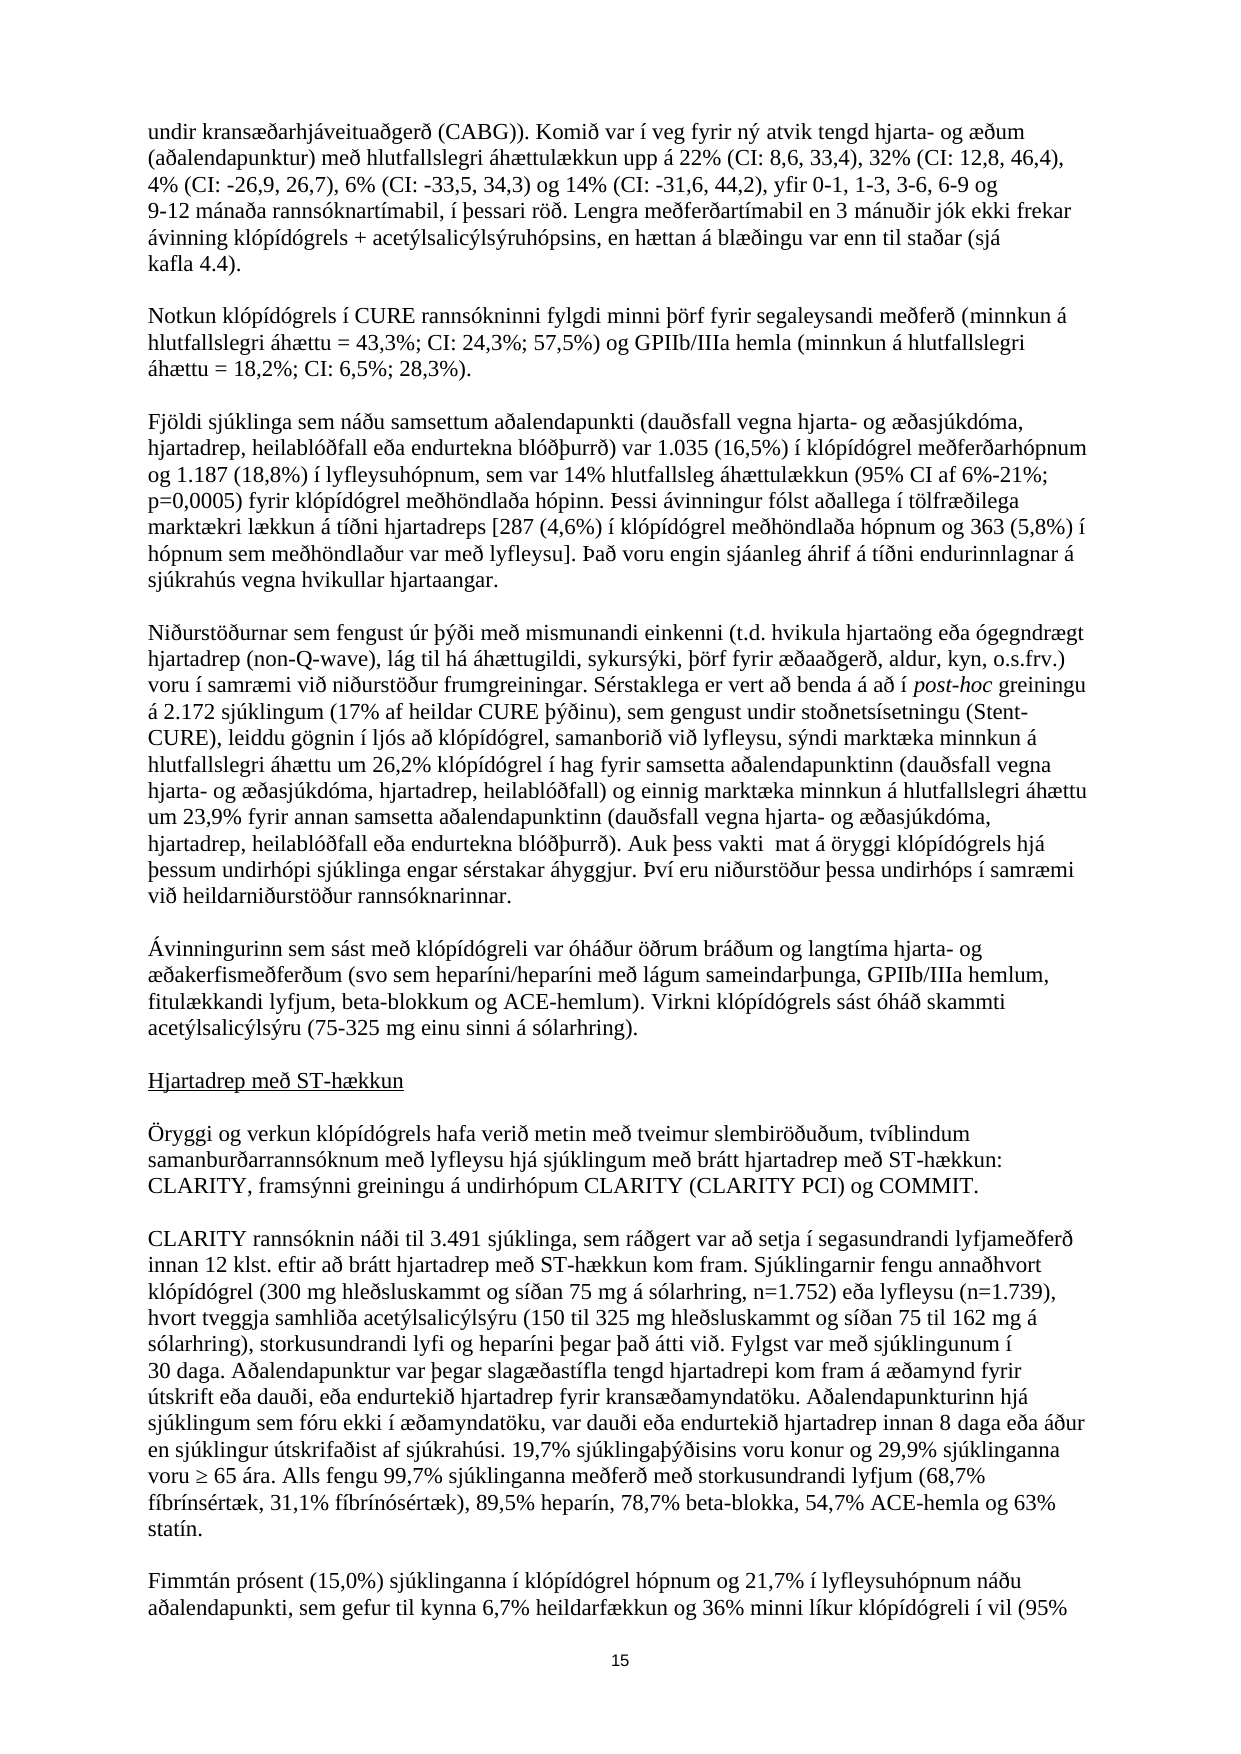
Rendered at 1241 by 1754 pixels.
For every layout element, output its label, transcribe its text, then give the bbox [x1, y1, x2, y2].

text Hjartadrep með ST-hækkun [148, 1067, 1092, 1093]
text Fjöldi sjúklinga sem náðu samsettum aðalendapunkti (dauðsfall vegna hjarta- og æðasjúkdóma, hjartadrep, heilablóðfall eða endurtekna blóðþurrð) var 1.035 (16,5%) í klópídógrel meðferðarhópnum og 1.187 (18,8%) í lyfleysuhópnum, sem var 14% hlutfallsleg áhættulækkun (95% CI af 6%-21%; p=0,0005) fyrir klópídógrel meðhöndlaða hópinn. Þessi ávinningur fólst aðallega í tölfræðilega marktækri lækkun á tíðni hjartadreps [287 (4,6%) í klópídógrel meðhöndlaða hópnum og 363 (5,8%) í hópnum sem meðhöndlaður var með lyfleysu]. Það voru engin sjáanleg áhrif á tíðni endurinnlagnar á sjúkrahús vegna hvikullar hjartaangar. [148, 408, 1092, 592]
text Ávinningurinn sem sást með klópídógreli var óháður öðrum bráðum og langtíma hjarta- og æðakerfismeðferðum (svo sem heparíni/heparíni með lágum sameindarþunga, GPIIb/IIIa hemlum, fitulækkandi lyfjum, beta-blokkum og ACE-hemlum). Virkni klópídógrels sást óháð skammti acetýlsalicýlsýru (75-325 mg einu sinni á sólarhring). [148, 935, 1092, 1041]
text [148, 1568, 1092, 1620]
text CLARITY rannsóknin náði til 3.491 sjúklinga, sem ráðgert var að setja í segasundrandi lyfjameðferð innan 12 klst. eftir að brátt hjartadrep með ST-hækkun kom fram. Sjúklingarnir fengu annaðhvort klópídógrel (300 mg hleðsluskammt og síðan 75 mg á sólarhring, n=1.752) eða lyfleysu (n=1.739), hvort tveggja samhliða acetýlsalicýlsýru (150 til 325 mg hleðsluskammt og síðan 75 til 162 mg á sólarhring), storkusundrandi lyfi og heparíni þegar það átti við. Fylgst var með sjúklingunum í 30 daga. Aðalendapunktur var þegar slagæðastífla tengd hjartadrepi kom fram á æðamynd fyrir útskrift eða dauði, eða endurtekið hjartadrep fyrir kransæðamyndatöku. Aðalendapunkturinn hjá sjúklingum sem fóru ekki í æðamyndatöku, var dauði eða endurtekið hjartadrep innan 8 daga eða áður en sjúklingur útskrifaðist af sjúkrahúsi. 19,7% sjúklingaþýðisins voru konur og 29,9% sjúklinganna voru ≥ 65 ára. Alls fengu 99,7% sjúklinganna meðferð með storkusundrandi lyfjum (68,7% fíbrínsértæk, 31,1% fíbrínósértæk), 89,5% heparín, 78,7% beta-blokka, 54,7% ACE-hemla og 63% statín. [148, 1225, 1092, 1541]
text Notkun klópídógrels í CURE rannsókninni fylgdi minni þörf fyrir segaleysandi meðferð (minnkun á hlutfallslegri áhættu = 43,3%; CI: 24,3%; 57,5%) og GPIIb/IIIa hemla (minnkun á hlutfallslegri áhættu = 18,2%; CI: 6,5%; 28,3%). [148, 303, 1092, 382]
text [148, 118, 1092, 276]
text Niðurstöðurnar sem fengust úr þýði með mismunandi einkenni (t.d. hvikula hjartaöng eða ógegndrægt hjartadrep (non-Q-wave), lág til há áhættugildi, sykursýki, þörf fyrir æðaaðgerð, aldur, kyn, o.s.frv.) voru í samræmi við niðurstöður frumgreiningar. Sérstaklega er vert að benda á að í post-hoc greiningu á 2.172 sjúklingum (17% af heildar CURE þýðinu), sem gengust undir stoðnetsísetningu (Stent-CURE), leiddu gögnin í ljós að klópídógrel, samanborið við lyfleysu, sýndi marktæka minnkun á hlutfallslegri áhættu um 26,2% klópídógrel í hag fyrir samsetta aðalendapunktinn (dauðsfall vegna hjarta- og æðasjúkdóma, hjartadrep, heilablóðfall) og einnig marktæka minnkun á hlutfallslegri áhættu um 23,9% fyrir annan samsetta aðalendapunktinn (dauðsfall vegna hjarta- og æðasjúkdóma, hjartadrep, heilablóðfall eða endurtekna blóðþurrð). Auk þess vakti mat á öryggi klópídógrels hjá þessum undirhópi sjúklinga engar sérstakar áhyggjur. Því eru niðurstöður þessa undirhóps í samræmi við heildarniðurstöður rannsóknarinnar. [148, 619, 1092, 909]
text Öryggi og verkun klópídógrels hafa verið metin með tveimur slembiröðuðum, tvíblindum samanburðarrannsóknum með lyfleysu hjá sjúklingum með brátt hjartadrep með ST-hækkun: CLARITY, framsýnni greiningu á undirhópum CLARITY (CLARITY PCI) og COMMIT. [148, 1119, 1092, 1199]
